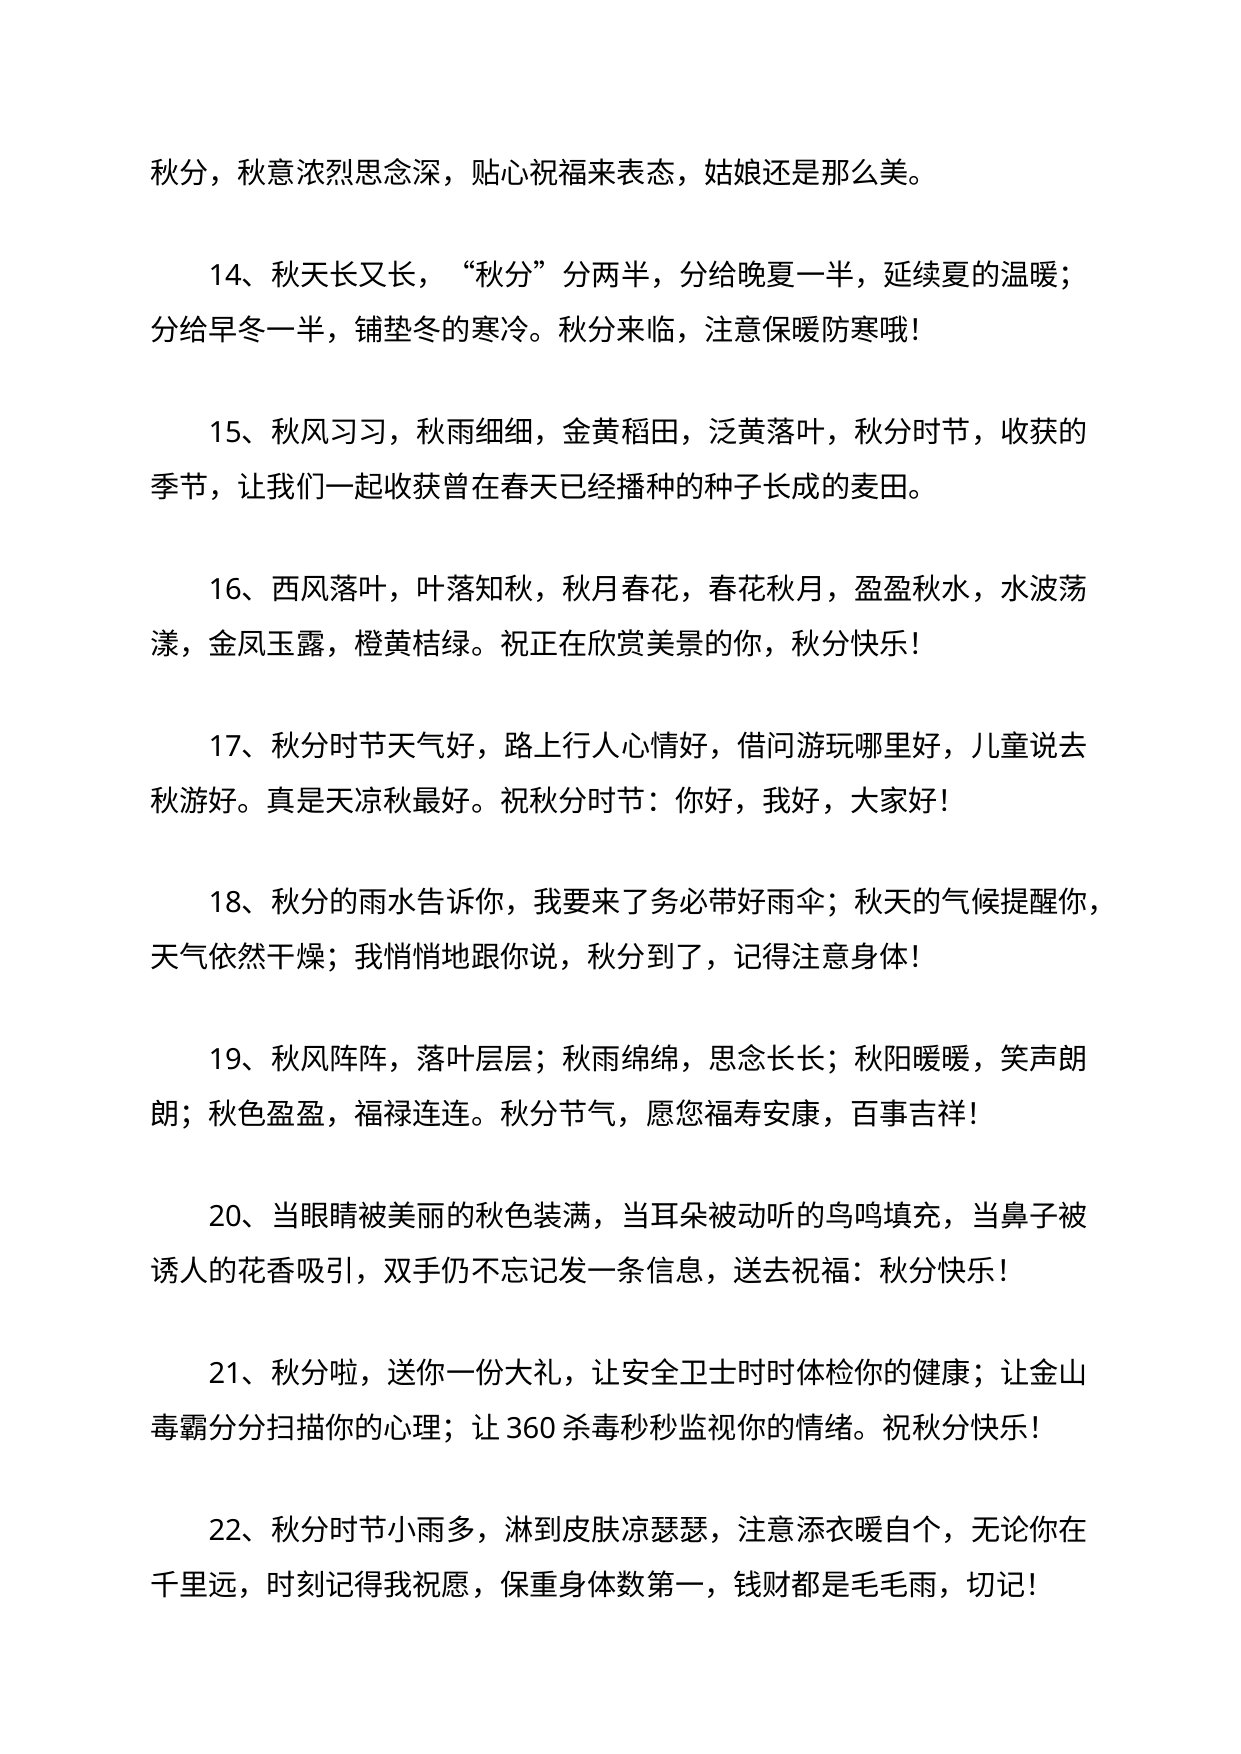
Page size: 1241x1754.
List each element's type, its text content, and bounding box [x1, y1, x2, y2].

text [150, 150, 1090, 192]
text 14、秋天长又长，“秋分”分两半，分给晚夏一半，延续夏的温暖；分给早冬一半，铺垫冬的寒冷。秋分来临，注意保暖防寒哦！ [150, 252, 1090, 349]
text 21、秋分啦，送你一份大礼，让安全卫士时时体检你的健康；让金山毒霸分分扫描你的心理；让360杀毒秒秒监视你的情绪。祝秋分快乐！ [150, 1349, 1090, 1447]
text 18、秋分的雨水告诉你，我要来了务必带好雨伞；秋天的气候提醒你，天气依然干燥；我悄悄地跟你说，秋分到了，记得注意身体！ [150, 879, 1090, 976]
text 22、秋分时节小雨多，淋到皮肤凉瑟瑟，注意添衣暖自个，无论你在千里远，时刻记得我祝愿，保重身体数第一，钱财都是毛毛雨，切记！ [150, 1506, 1090, 1603]
text 20、当眼睛被美丽的秋色装满，当耳朵被动听的鸟鸣填充，当鼻子被诱人的花香吸引，双手仍不忘记发一条信息，送去祝福：秋分快乐！ [150, 1192, 1090, 1290]
text 19、秋风阵阵，落叶层层；秋雨绵绵，思念长长；秋阳暖暖，笑声朗朗；秋色盈盈，福禄连连。秋分节气，愿您福寿安康，百事吉祥！ [150, 1036, 1090, 1133]
text 17、秋分时节天气好，路上行人心情好，借问游玩哪里好，儿童说去秋游好。真是天凉秋最好。祝秋分时节：你好，我好，大家好！ [150, 722, 1090, 819]
text 16、西风落叶，叶落知秋，秋月春花，春花秋月，盈盈秋水，水波荡漾，金凤玉露，橙黄桔绿。祝正在欣赏美景的你，秋分快乐！ [150, 565, 1090, 663]
text 15、秋风习习，秋雨细细，金黄稻田，泛黄落叶，秋分时节，收获的季节，让我们一起收获曾在春天已经播种的种子长成的麦田。 [150, 408, 1090, 506]
